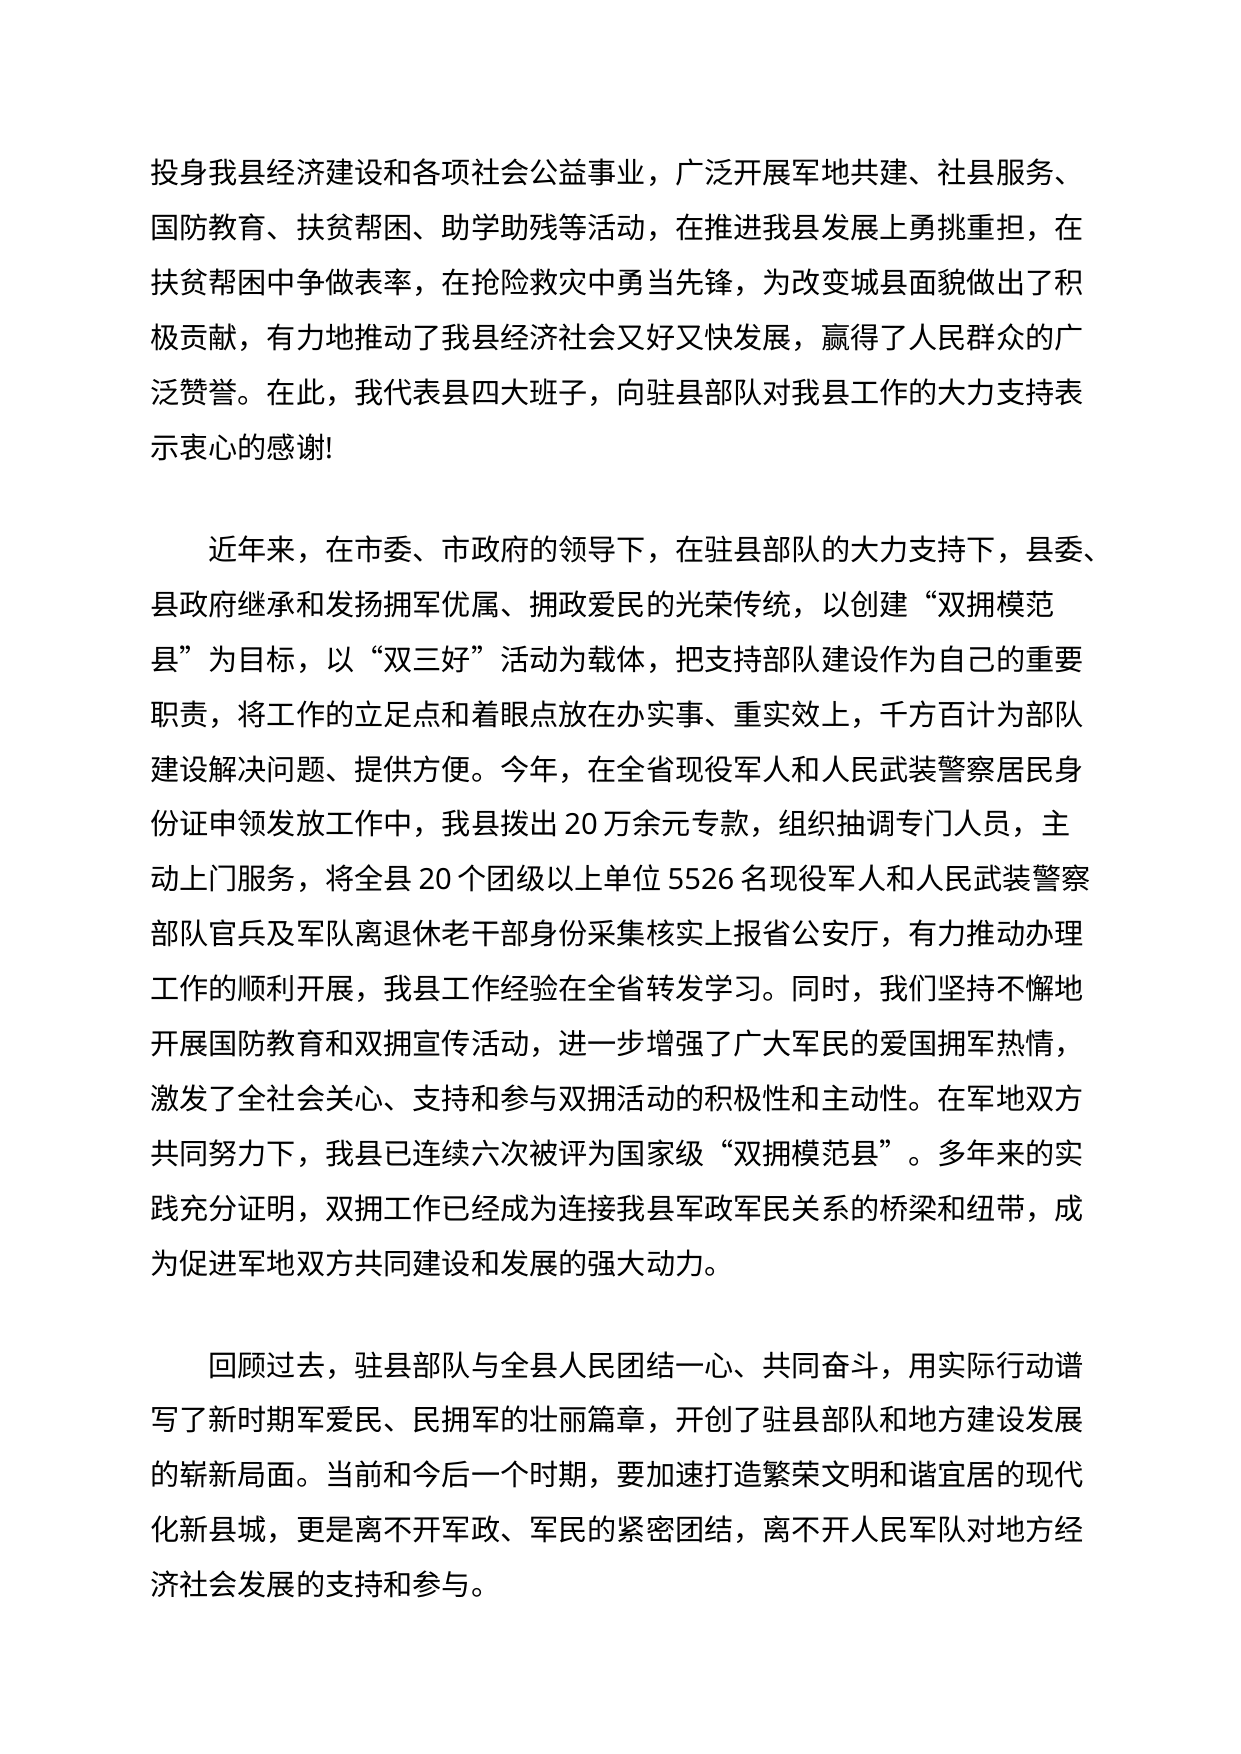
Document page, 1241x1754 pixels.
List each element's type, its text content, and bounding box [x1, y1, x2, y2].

text 近年来，在市委、市政府的领导下，在驻县部队的大力支持下，县委、县政府继承和发扬拥军优属、拥政爱民的光荣传统，以创建“双拥模范县”为目标，以“双三好”活动为载体，把支持部队建设作为自己的重要职责，将工作的立足点和着眼点放在办实事、重实效上，千方百计为部队建设解决问题、提供方便。今年，在全省现役军人和人民武装警察居民身份证申领发放工作中，我县拨出20万余元专款，组织抽调专门人员，主动上门服务，将全县20个团级以上单位5526名现役军人和人民武装警察部队官兵及军队离退休老干部身份采集核实上报省公安厅，有力推动办理工作的顺利开展，我县工作经验在全省转发学习。同时，我们坚持不懈地开展国防教育和双拥宣传活动，进一步增强了广大军民的爱国拥军热情，激发了全社会关心、支持和参与双拥活动的积极性和主动性。在军地双方共同努力下，我县已连续六次被评为国家级“双拥模范县”。多年来的实践充分证明，双拥工作已经成为连接我县军政军民关系的桥梁和纽带，成为促进军地双方共同建设和发展的强大动力。 [150, 526, 1090, 1283]
text 回顾过去，驻县部队与全县人民团结一心、共同奋斗，用实际行动谱写了新时期军爱民、民拥军的壮丽篇章，开创了驻县部队和地方建设发展的崭新局面。当前和今后一个时期，要加速打造繁荣文明和谐宜居的现代化新县城，更是离不开军政、军民的紧密团结，离不开人民军队对地方经济社会发展的支持和参与。 [150, 1342, 1090, 1604]
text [150, 150, 1090, 467]
